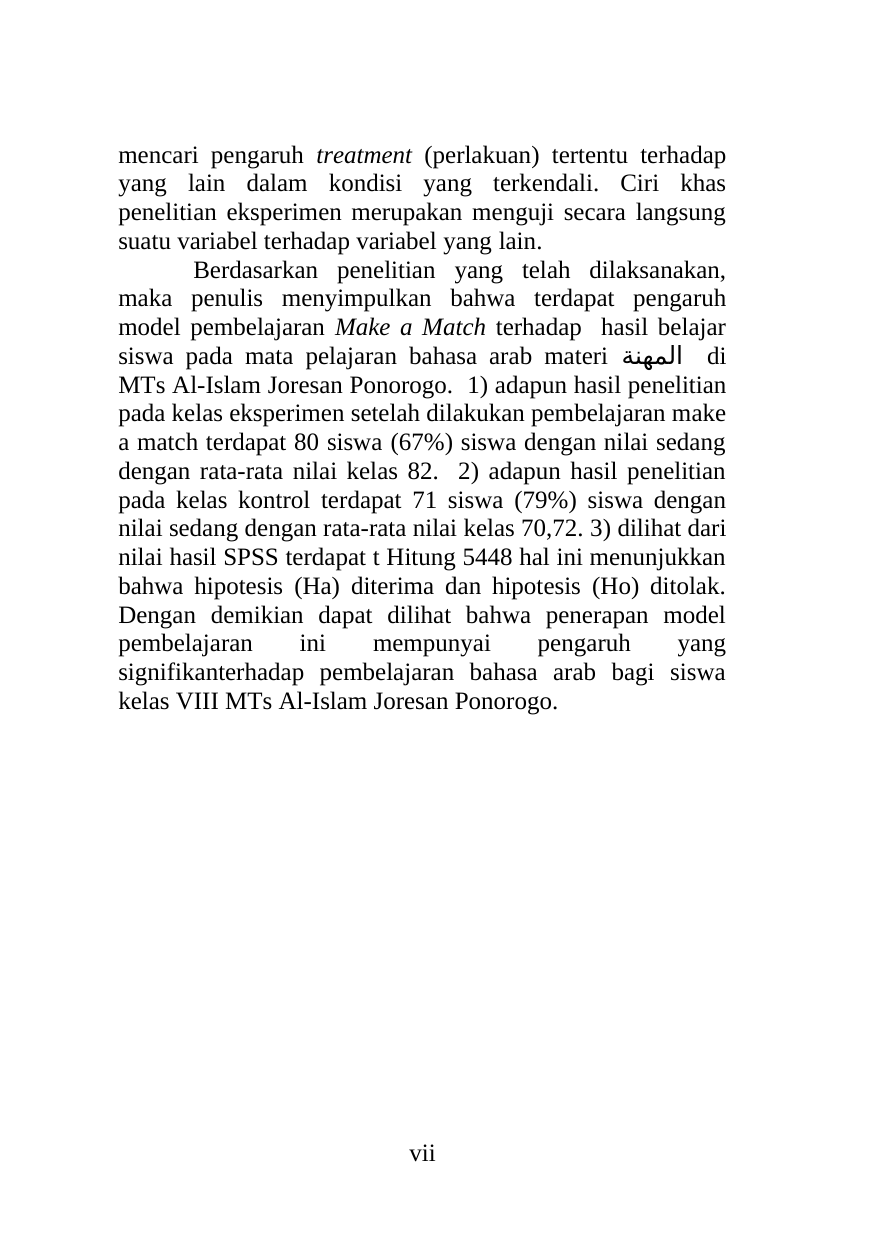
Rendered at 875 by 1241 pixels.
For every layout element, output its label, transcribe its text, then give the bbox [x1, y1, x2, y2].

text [118, 140, 726, 255]
text Berdasarkan penelitian yang telah dilaksanakan, maka penulis menyimpulkan bahwa terdapat pengaruh model pembelajaran Make a Match terhadap hasil belajar siswa pada mata pelajaran bahasa arab materi المهنة di MTs Al-Islam Joresan Ponorogo. 1) adapun hasil penelitian pada kelas eksperimen setelah dilakukan pembelajaran make a match terdapat 80 siswa (67%) siswa dengan nilai sedang dengan rata-rata nilai kelas 82. 2) adapun hasil penelitian pada kelas kontrol terdapat 71 siswa (79%) siswa dengan nilai sedang dengan rata-rata nilai kelas 70,72. 3) dilihat dari nilai hasil SPSS terdapat t Hitung 5448 hal ini menunjukkan bahwa hipotesis (Ha) diterima dan hipotesis (Ho) ditolak. Dengan demikian dapat dilihat bahwa penerapan model pembelajaran ini mempunyai pengaruh yang signifikanterhadap pembelajaran bahasa arab bagi siswa kelas VIII MTs Al-Islam Joresan Ponorogo. [118, 255, 726, 715]
